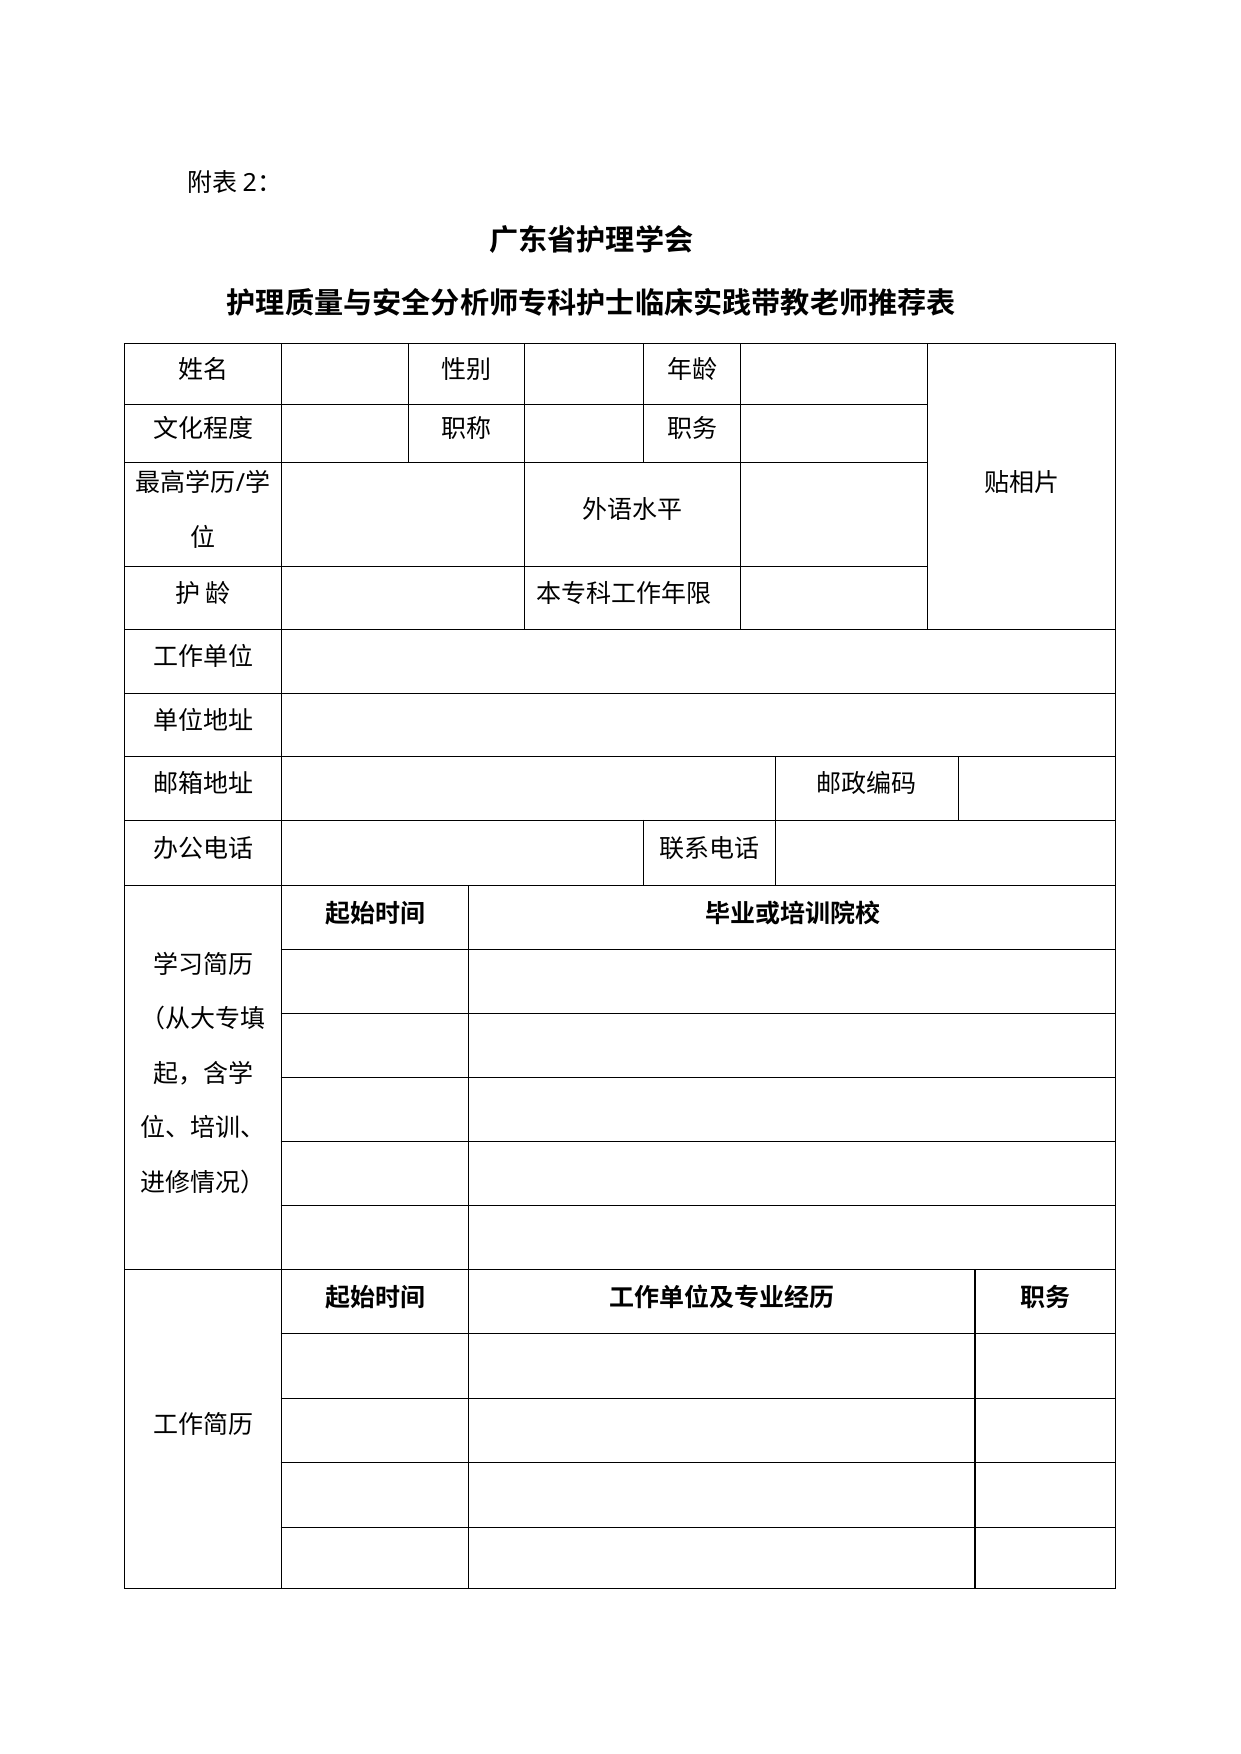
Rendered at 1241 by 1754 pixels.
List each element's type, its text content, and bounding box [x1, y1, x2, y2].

table_cell 起始时间 [282, 1270, 468, 1333]
table_cell [282, 1528, 468, 1588]
table_cell [282, 950, 468, 1013]
table_cell [469, 1142, 1115, 1205]
table_cell [282, 757, 775, 819]
table_cell 邮政编码 [776, 757, 958, 819]
table_cell 起始时间 [282, 886, 468, 949]
table_cell [282, 567, 524, 629]
table_cell 职务 [976, 1270, 1115, 1333]
table_cell 职称 [409, 405, 524, 462]
table_cell [469, 1399, 974, 1462]
table_cell 工作简历 [125, 1270, 281, 1588]
table_cell [976, 1528, 1115, 1588]
table_cell [282, 694, 1115, 756]
table_cell 工作单位及专业经历 [469, 1270, 974, 1333]
table_cell [469, 1206, 1115, 1269]
table_header 贴相片 [928, 344, 1115, 629]
table_header [741, 344, 927, 403]
table_cell [976, 1334, 1115, 1398]
table_cell [976, 1399, 1115, 1462]
table_cell [282, 1078, 468, 1141]
table_cell [469, 1078, 1115, 1141]
table_header 年龄 [644, 344, 740, 403]
table_cell 最高学历/学位 [125, 463, 281, 566]
table_cell [741, 405, 927, 462]
table_cell [282, 1206, 468, 1269]
table_cell [469, 1528, 974, 1588]
table_cell 文化程度 [125, 405, 281, 462]
table_cell [741, 463, 927, 566]
table_cell [282, 1014, 468, 1077]
table_header [282, 344, 408, 403]
table_cell 工作单位 [125, 630, 281, 692]
table_cell [976, 1463, 1115, 1527]
table_cell [282, 1399, 468, 1462]
table_cell [282, 405, 408, 462]
table_cell 办公电话 [125, 821, 281, 885]
table_cell [959, 757, 1115, 819]
table_cell [282, 463, 524, 566]
table_cell [776, 821, 1115, 885]
table_cell [282, 630, 1115, 692]
table_cell [282, 821, 643, 885]
table_cell 单位地址 [125, 694, 281, 756]
table_cell [469, 950, 1115, 1013]
table_cell 邮箱地址 [125, 757, 281, 819]
table_cell [741, 567, 927, 629]
table_cell [469, 1463, 974, 1527]
table_cell [469, 1334, 974, 1398]
text 广东省护理学会 [187, 216, 994, 259]
table_cell 毕业或培训院校 [469, 886, 1115, 949]
table_cell 外语水平 [525, 463, 740, 566]
table_cell 护 龄 [125, 567, 281, 629]
table_cell [525, 405, 643, 462]
table_cell [469, 1014, 1115, 1077]
table_header 姓名 [125, 344, 281, 403]
text 附表2： [187, 162, 994, 198]
table_cell 职务 [644, 405, 740, 462]
table_header [525, 344, 643, 403]
table_cell 学习简历 （从大专填起，含学位、培训、进修情况） [125, 886, 281, 1269]
table_header 性别 [409, 344, 524, 403]
table_cell [282, 1142, 468, 1205]
table_cell [282, 1463, 468, 1527]
table_cell 本专科工作年限 [525, 567, 740, 629]
text 护理质量与安全分析师专科护士临床实践带教老师推荐表 [187, 280, 994, 322]
table_cell [282, 1334, 468, 1398]
table_cell 联系电话 [644, 821, 775, 885]
